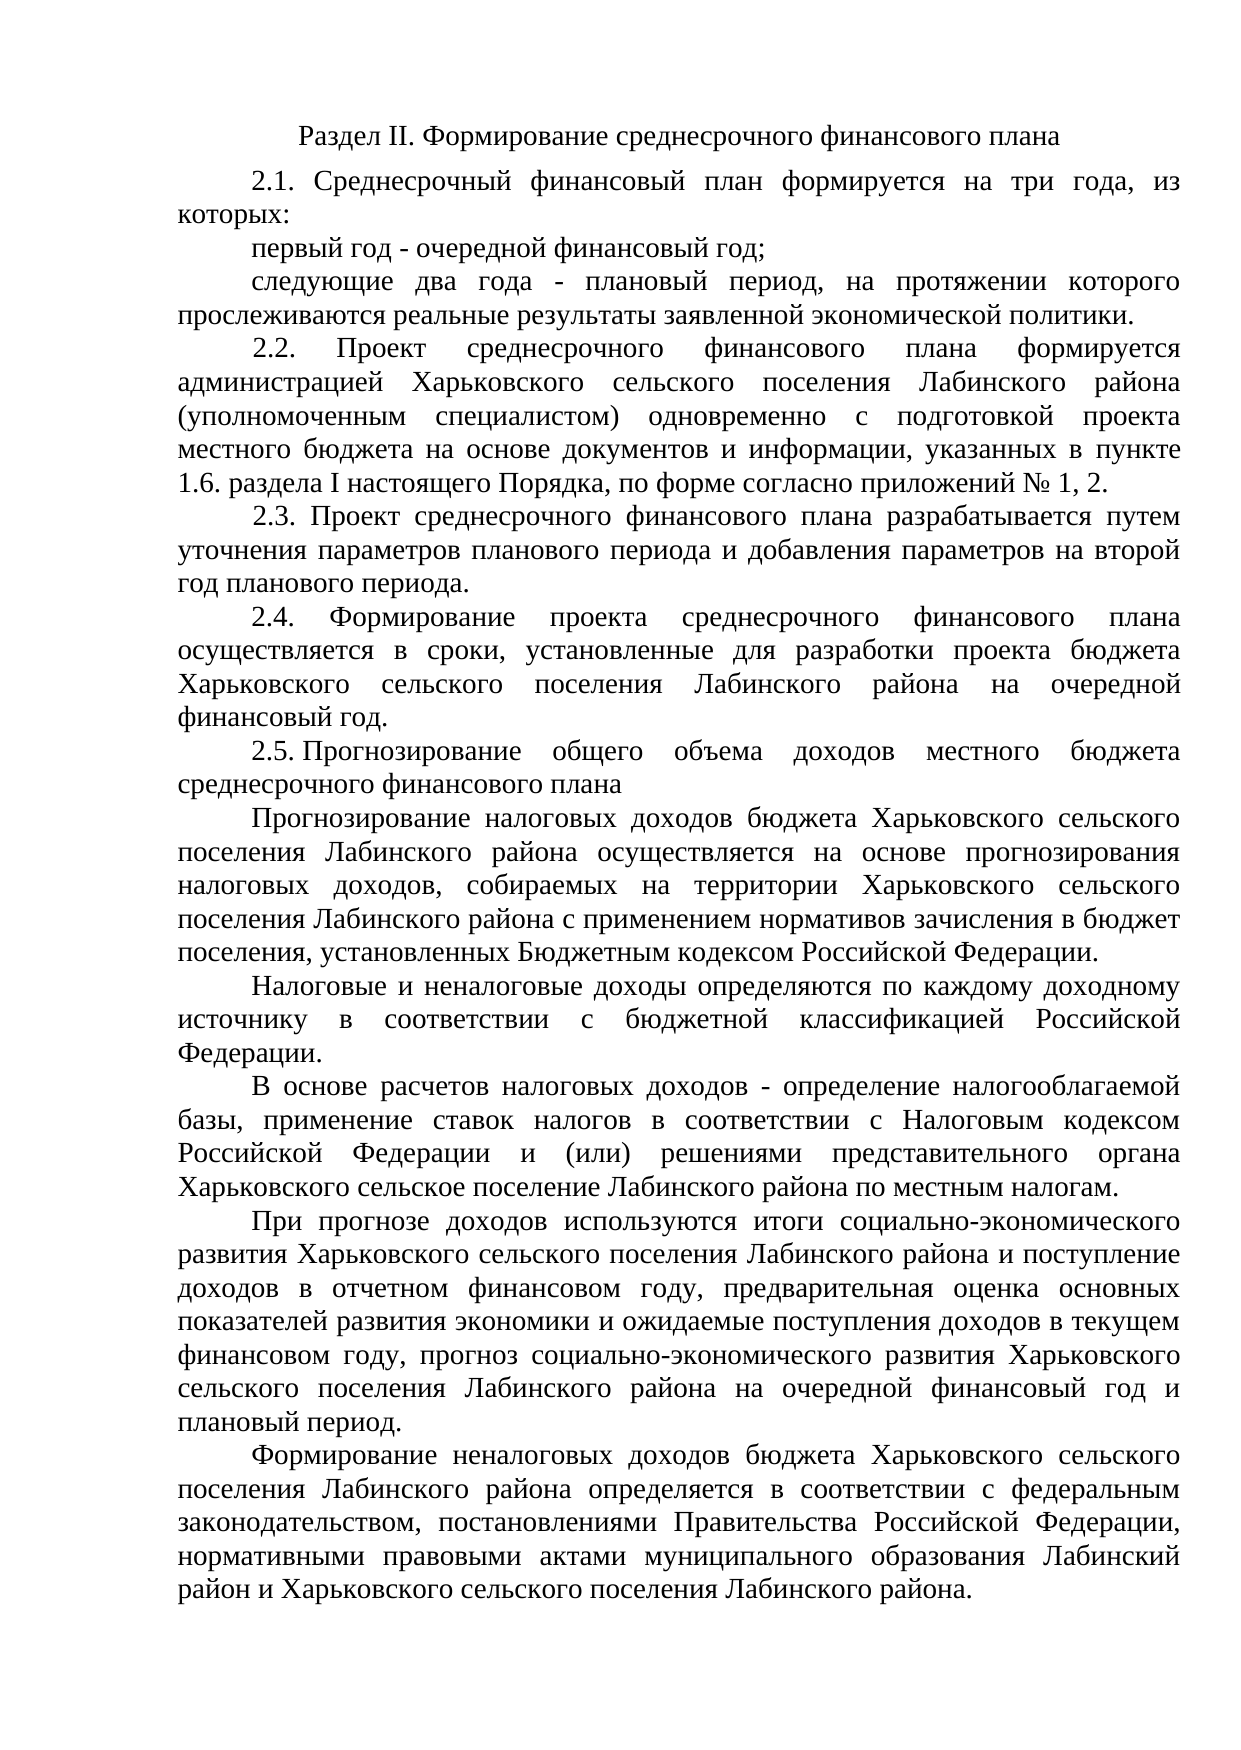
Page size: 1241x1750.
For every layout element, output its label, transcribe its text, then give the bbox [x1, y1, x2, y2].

text В основе расчетов налоговых доходов - определение налогооблагаемой базы, применение ставок налогов в соответствии с Налоговым кодексом Российской Федерации и (или) решениями представительного органа Харьковского сельское поселение Лабинского района по местным налогам. [177, 1068, 1181, 1203]
text Формирование неналоговых доходов бюджета Харьковского сельского поселения Лабинского района определяется в соответствии с федеральным законодательством, постановлениями Правительства Российской Федерации, нормативными правовыми актами муниципального образования Лабинский район и Харьковского сельского поселения Лабинского района. [177, 1437, 1181, 1605]
text 2.4. Формирование проекта среднесрочного финансового плана осуществляется в сроки, установленные для разработки проекта бюджета Харьковского сельского поселения Лабинского района на очередной финансовый год. [177, 599, 1181, 733]
text 2.2. Проект среднесрочного финансового плана формируется администрацией Харьковского сельского поселения Лабинского района (уполномоченным специалистом) одновременно с подготовкой проекта местного бюджета на основе документов и информации, указанных в пункте 1.6. раздела I настоящего Порядка, по форме согласно приложений № 1, 2. [177, 331, 1181, 498]
text При прогнозе доходов используются итоги социально-экономического развития Харьковского сельского поселения Лабинского района и поступление доходов в отчетном финансовом году, предварительная оценка основных показателей развития экономики и ожидаемые поступления доходов в текущем финансовом году, прогноз социально-экономического развития Харьковского сельского поселения Лабинского района на очередной финансовый год и плановый период. [177, 1203, 1181, 1437]
text первый год - очередной финансовый год; [177, 230, 1181, 263]
subtitle Раздел II. Формирование среднесрочного финансового плана [177, 118, 1181, 152]
text 2.3. Проект среднесрочного финансового плана разрабатывается путем уточнения параметров планового периода и добавления параметров на второй год планового периода. [177, 498, 1181, 599]
text 2.5. Прогнозирование общего объема доходов местного бюджета среднесрочного финансового плана [177, 733, 1181, 800]
text Налоговые и неналоговые доходы определяются по каждому доходному источнику в соответствии с бюджетной классификацией Российской Федерации. [177, 968, 1181, 1068]
text следующие два года - плановый период, на протяжении которого прослеживаются реальные результаты заявленной экономической политики. [177, 263, 1181, 331]
text 2.1. Среднесрочный финансовый план формируется на три года, из которых: [177, 163, 1181, 230]
text Прогнозирование налоговых доходов бюджета Харьковского сельского поселения Лабинского района осуществляется на основе прогнозирования налоговых доходов, собираемых на территории Харьковского сельского поселения Лабинского района с применением нормативов зачисления в бюджет поселения, установленных Бюджетным кодексом Российской Федерации. [177, 800, 1181, 968]
